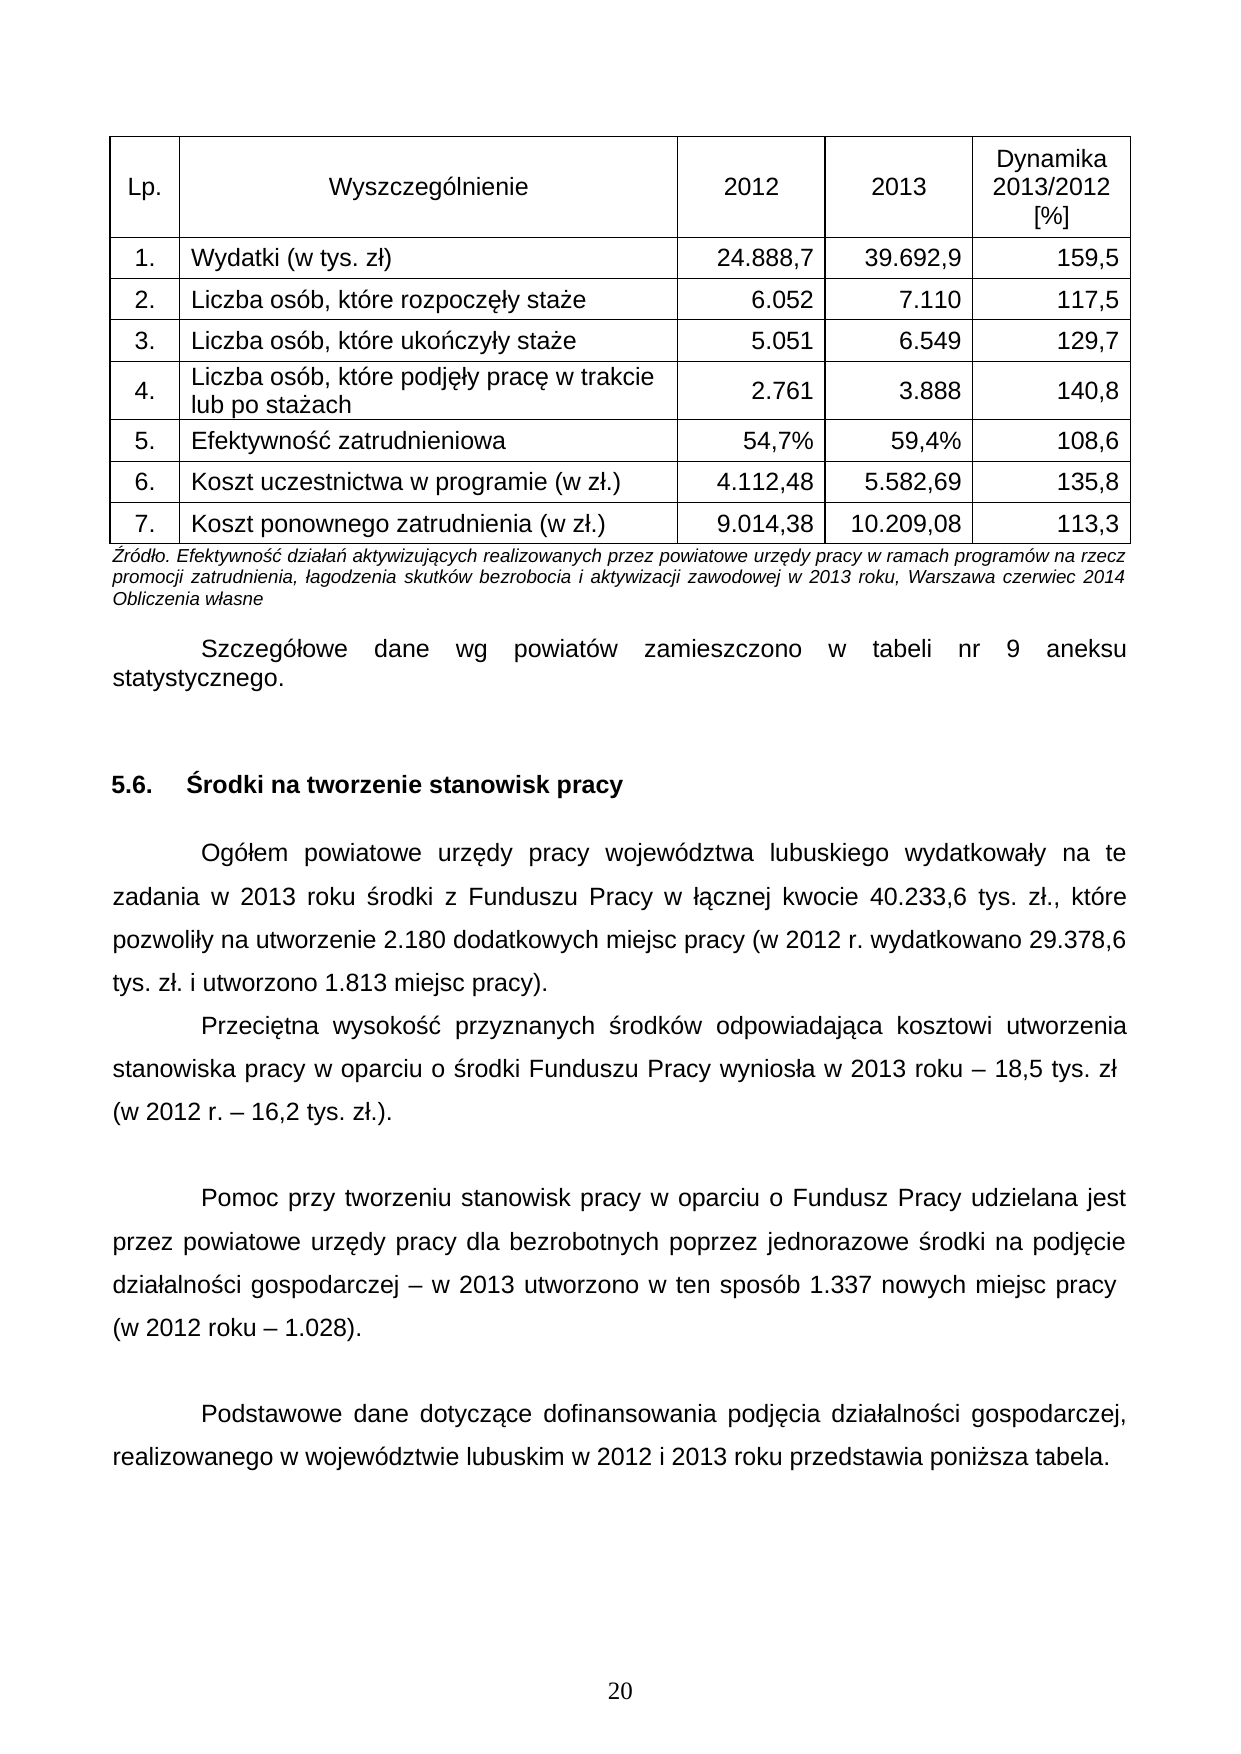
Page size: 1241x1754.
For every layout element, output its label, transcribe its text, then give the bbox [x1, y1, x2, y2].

text Szczegółowe dane wg powiatów zamieszczono w tabeli nr 9 aneksu statystycznego. [112, 634, 1128, 692]
table_cell 4.112,48 [678, 462, 824, 502]
table_cell 6. [111, 462, 179, 502]
table_cell 3.888 [826, 362, 972, 419]
table_cell 10.209,08 [826, 503, 972, 543]
text Ogółem powiatowe urzędy pracy województwa lubuskiego wydatkowały na te zadania w 2013 roku środki z Funduszu Pracy w łącznej kwocie 40.233,6 tys. zł., które pozwoliły na utworzenie 2.180 dodatkowych miejsc pracy (w 2012 r. wydatkowano 29.378,6 tys. zł. i utworzono 1.813 miejsc pracy). [112, 838, 1128, 997]
table_cell 7.110 [826, 279, 972, 319]
table_cell 59,4% [826, 420, 972, 461]
table_header Wyszczególnienie [180, 137, 677, 237]
table_cell 5. [111, 420, 179, 461]
table_cell 7. [111, 503, 179, 543]
table_cell 5.051 [678, 320, 824, 361]
table_cell 117,5 [973, 279, 1130, 319]
table_cell 113,3 [973, 503, 1130, 543]
table_cell 24.888,7 [678, 238, 824, 278]
table_cell 3. [111, 320, 179, 361]
table_cell Koszt ponownego zatrudnienia (w zł.) [180, 503, 677, 543]
table_cell Koszt uczestnictwa w programie (w zł.) [180, 462, 677, 502]
text Podstawowe dane dotyczące dofinansowania podjęcia działalności gospodarczej, realizowanego w województwie lubuskim w 2012 i 2013 roku przedstawia poniższa tabela. [112, 1399, 1128, 1471]
table_cell 54,7% [678, 420, 824, 461]
table_cell 159,5 [973, 238, 1130, 278]
table_header 2013 [826, 137, 972, 237]
table_cell 140,8 [973, 362, 1130, 419]
table_cell 1. [111, 238, 179, 278]
table_cell 135,8 [973, 462, 1130, 502]
table_cell 6.052 [678, 279, 824, 319]
table_cell Liczba osób, które podjęły pracę w trakcie lub po stażach [180, 362, 677, 419]
text Pomoc przy tworzeniu stanowisk pracy w oparciu o Fundusz Pracy udzielana jest przez powiatowe urzędy pracy dla bezrobotnych poprzez jednorazowe środki na podjęcie działalności gospodarczej – w 2013 utworzono w ten sposób 1.337 nowych miejsc pracy (w 2012 roku – 1.028). [112, 1183, 1128, 1342]
table_cell 6.549 [826, 320, 972, 361]
table_cell 4. [111, 362, 179, 419]
table_cell 5.582,69 [826, 462, 972, 502]
table_cell 9.014,38 [678, 503, 824, 543]
subtitle Środki na tworzenie stanowisk pracy [111, 770, 1128, 799]
table_cell 129,7 [973, 320, 1130, 361]
table_cell 108,6 [973, 420, 1130, 461]
text Źródło. Efektywność działań aktywizujących realizowanych przez powiatowe urzędy pracy w ramach programów na rzecz promocji zatrudnienia, łagodzenia skutków bezrobocia i aktywizacji zawodowej w 2013 roku, Warszawa czerwiec 2014 Obliczenia własne [112, 544, 1128, 609]
text Przeciętna wysokość przyznanych środków odpowiadająca kosztowi utworzenia stanowiska pracy w oparciu o środki Funduszu Pracy wyniosła w 2013 roku – 18,5 tys. zł (w 2012 r. – 16,2 tys. zł.). [112, 1011, 1128, 1126]
table_header Lp. [111, 137, 179, 237]
table_cell Efektywność zatrudnieniowa [180, 420, 677, 461]
table_cell Liczba osób, które ukończyły staże [180, 320, 677, 361]
table_header 2012 [678, 137, 824, 237]
table_cell 2.761 [678, 362, 824, 419]
table_cell 2. [111, 279, 179, 319]
table_header Dynamika 2013/2012 [%] [973, 137, 1130, 237]
table_cell 39.692,9 [826, 238, 972, 278]
table_cell Liczba osób, które rozpoczęły staże [180, 279, 677, 319]
table_cell Wydatki (w tys. zł) [180, 238, 677, 278]
